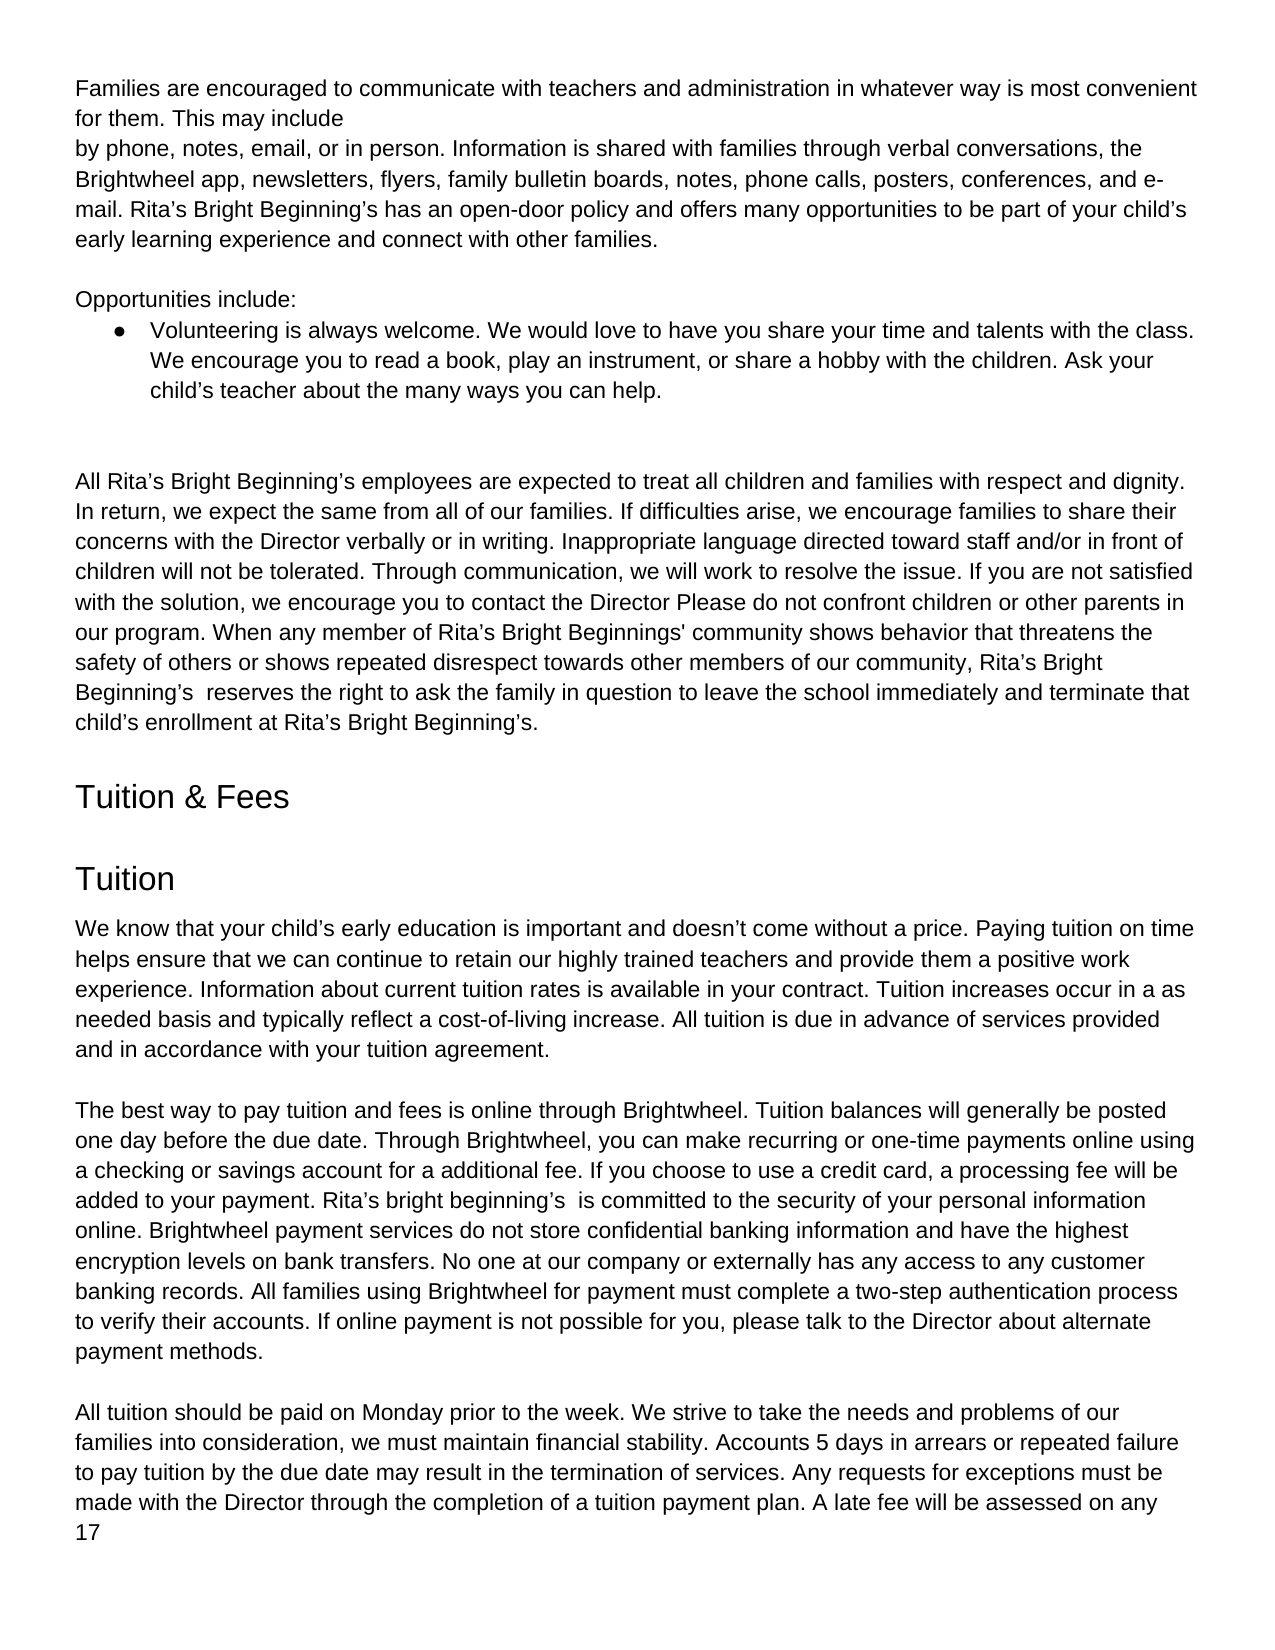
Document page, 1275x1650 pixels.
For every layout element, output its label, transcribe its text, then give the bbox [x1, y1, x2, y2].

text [75, 75, 1200, 132]
text Opportunities include: [75, 286, 1200, 313]
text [75, 1399, 1200, 1516]
text by phone, notes, email, or in person. Information is shared with families through verbal conversations, the Brightwheel app, newsletters, flyers, family bulletin boards, notes, phone calls, posters, conferences, and e-mail. Rita’s Bright Beginning’s has an open-door policy and offers many opportunities to be part of your child’s early learning experience and connect with other families. [75, 135, 1200, 252]
text We know that your child’s early education is important and doesn’t come without a price. Paying tuition on time helps ensure that we can continue to retain our highly trained teachers and provide them a positive work experience. Information about current tuition rates is available in your contract. Tuition increases occur in a as needed basis and typically reflect a cost-of-living increase. All tuition is due in advance of services provided and in accordance with your tuition agreement. [75, 915, 1200, 1063]
subtitle Tuition & Fees [75, 777, 1200, 816]
subtitle Tuition [75, 859, 1200, 897]
list Volunteering is always welcome. We would love to have you share your time and talents with the class. We encourage you to read a book, play an instrument, or share a hobby with the children. Ask your child’s teacher about the many ways you can help. [112, 317, 1200, 403]
text All Rita’s Bright Beginning’s employees are expected to treat all children and families with respect and dignity. In return, we expect the same from all of our families. If difficulties arise, we encourage families to share their concerns with the Director verbally or in writing. Inappropriate language directed toward staff and/or in front of children will not be tolerated. Through communication, we will work to resolve the issue. If you are not satisfied with the solution, we encourage you to contact the Director Please do not confront children or other parents in our program. When any member of Rita’s Bright Beginnings' community shows behavior that threatens the safety of others or shows repeated disrespect towards other members of our community, Rita’s Bright Beginning’s reserves the right to ask the family in question to leave the school immediately and terminate that child’s enrollment at Rita’s Bright Beginning’s. [75, 468, 1200, 736]
text The best way to pay tuition and fees is online through Brightwheel. Tuition balances will generally be posted one day before the due date. Through Brightwheel, you can make recurring or one-time payments online using a checking or savings account for a additional fee. If you choose to use a credit card, a processing fee will be added to your payment. Rita’s bright beginning’s is committed to the security of your personal information online. Brightwheel payment services do not store confidential banking information and have the highest encryption levels on bank transfers. No one at our company or externally has any access to any customer banking records. All families using Brightwheel for payment must complete a two-step authentication process to verify their accounts. If online payment is not possible for you, please talk to the Director about alternate payment methods. [75, 1097, 1200, 1365]
